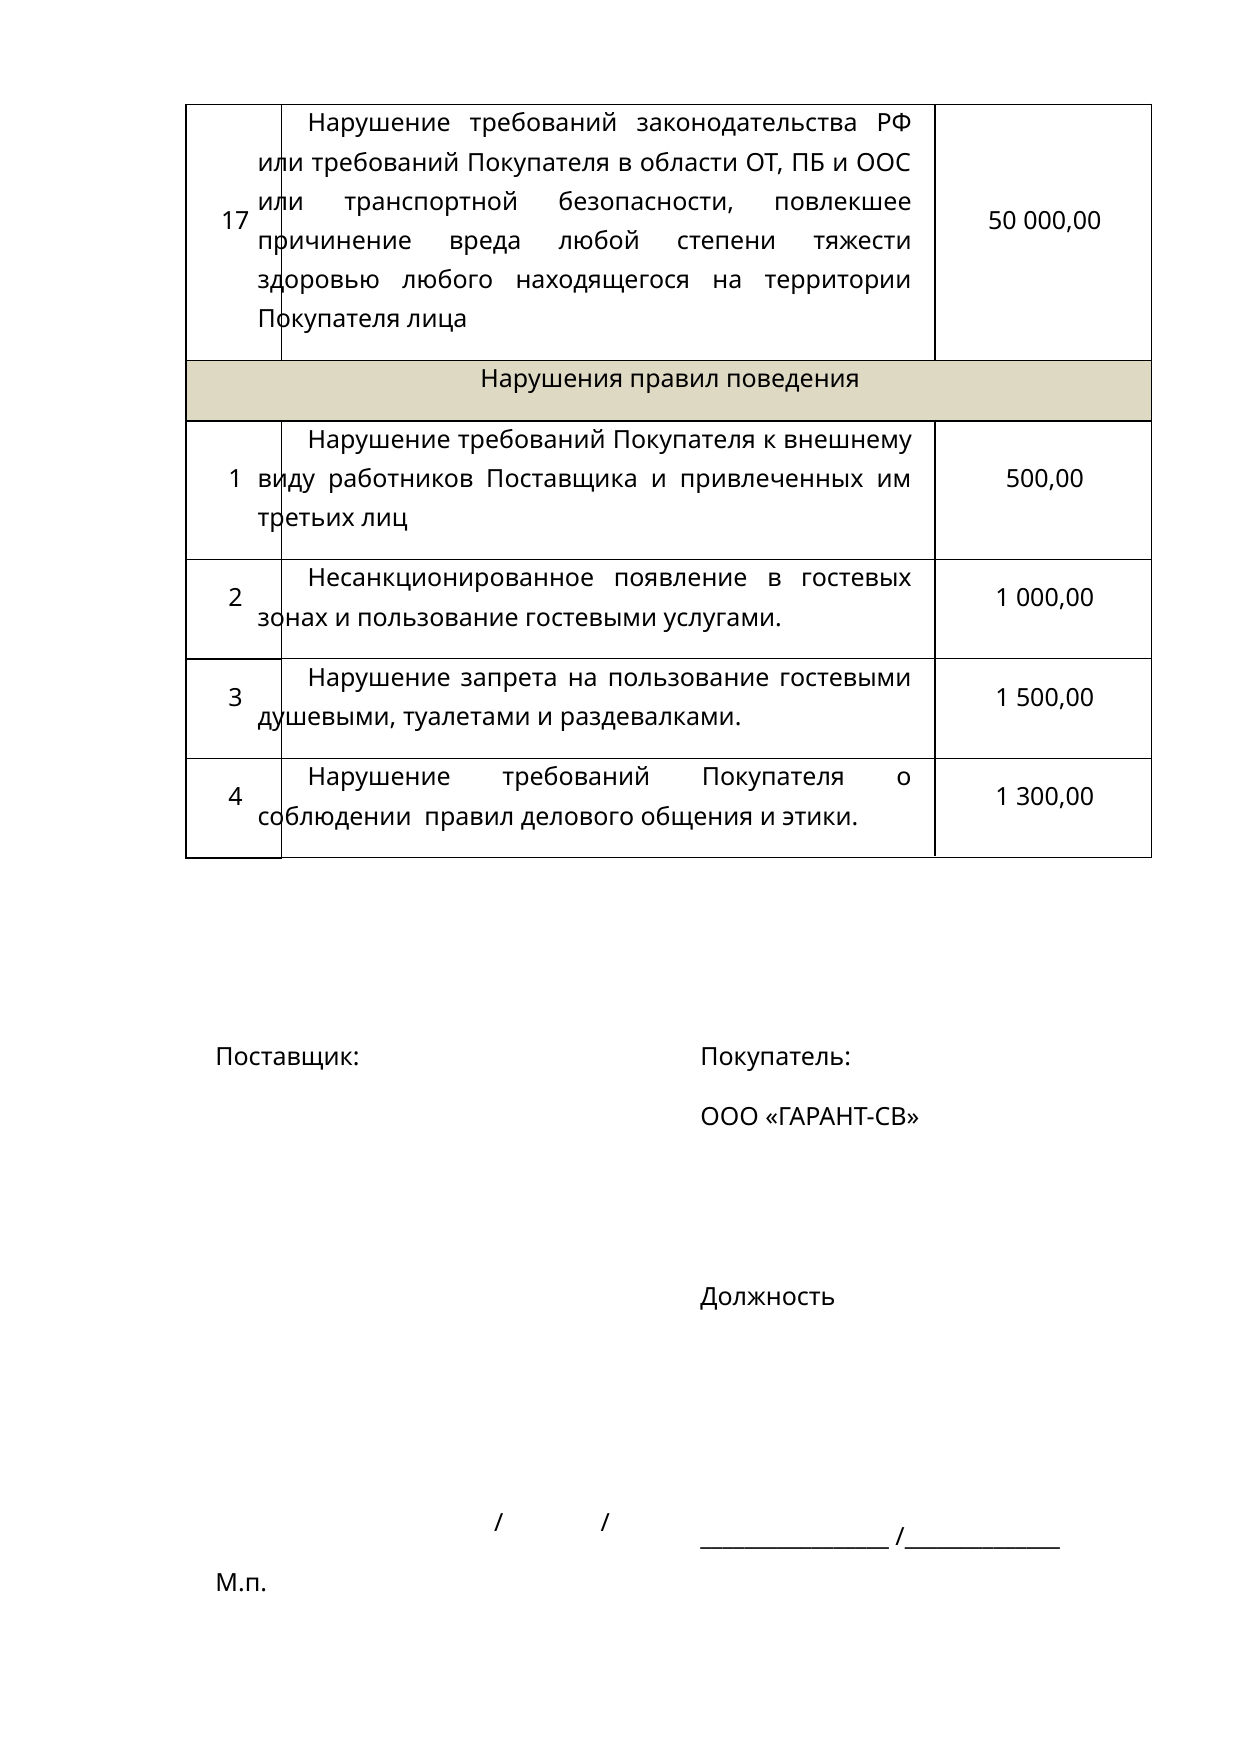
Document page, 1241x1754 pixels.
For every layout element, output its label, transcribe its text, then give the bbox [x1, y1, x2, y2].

table_cell Нарушение запрета на пользование гостевыми душевыми, туалетами и раздевалками. [282, 659, 934, 757]
table_cell 1 [187, 422, 281, 558]
table_cell Нарушения правил поведения [187, 361, 1151, 420]
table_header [674, 1039, 1152, 1623]
table_cell 50 000,00 [936, 105, 1151, 359]
table_cell 1 000,00 [936, 560, 1151, 658]
table_cell 4 [187, 759, 281, 857]
table_cell Нарушение требований Покупателя о соблюдении правил делового общения и этики. [282, 759, 935, 857]
table_cell 500,00 [936, 422, 1151, 558]
table_cell Нарушение требований Покупателя к внешнему виду работников Поставщика и привлеченных им третьих лиц [282, 422, 934, 558]
table_cell 2 [187, 560, 281, 658]
table_cell Несанкционированное появление в гостевых зонах и пользование гостевыми услугами. [282, 560, 934, 658]
table_cell 3 [187, 660, 281, 757]
table_cell 1 500,00 [936, 659, 1151, 757]
table_cell Нарушение требований законодательства РФ или требований Покупателя в области ОТ, ПБ и ООС или транспортной безопасности, повлекшее причинение вреда любой степени тяжести здоровью любого находящегося на территории Покупателя лица [282, 105, 934, 359]
table_header Поставщик: / / М.п. [189, 1039, 674, 1623]
table_cell 1 300,00 [935, 759, 1151, 857]
table_cell 17 [187, 105, 281, 359]
